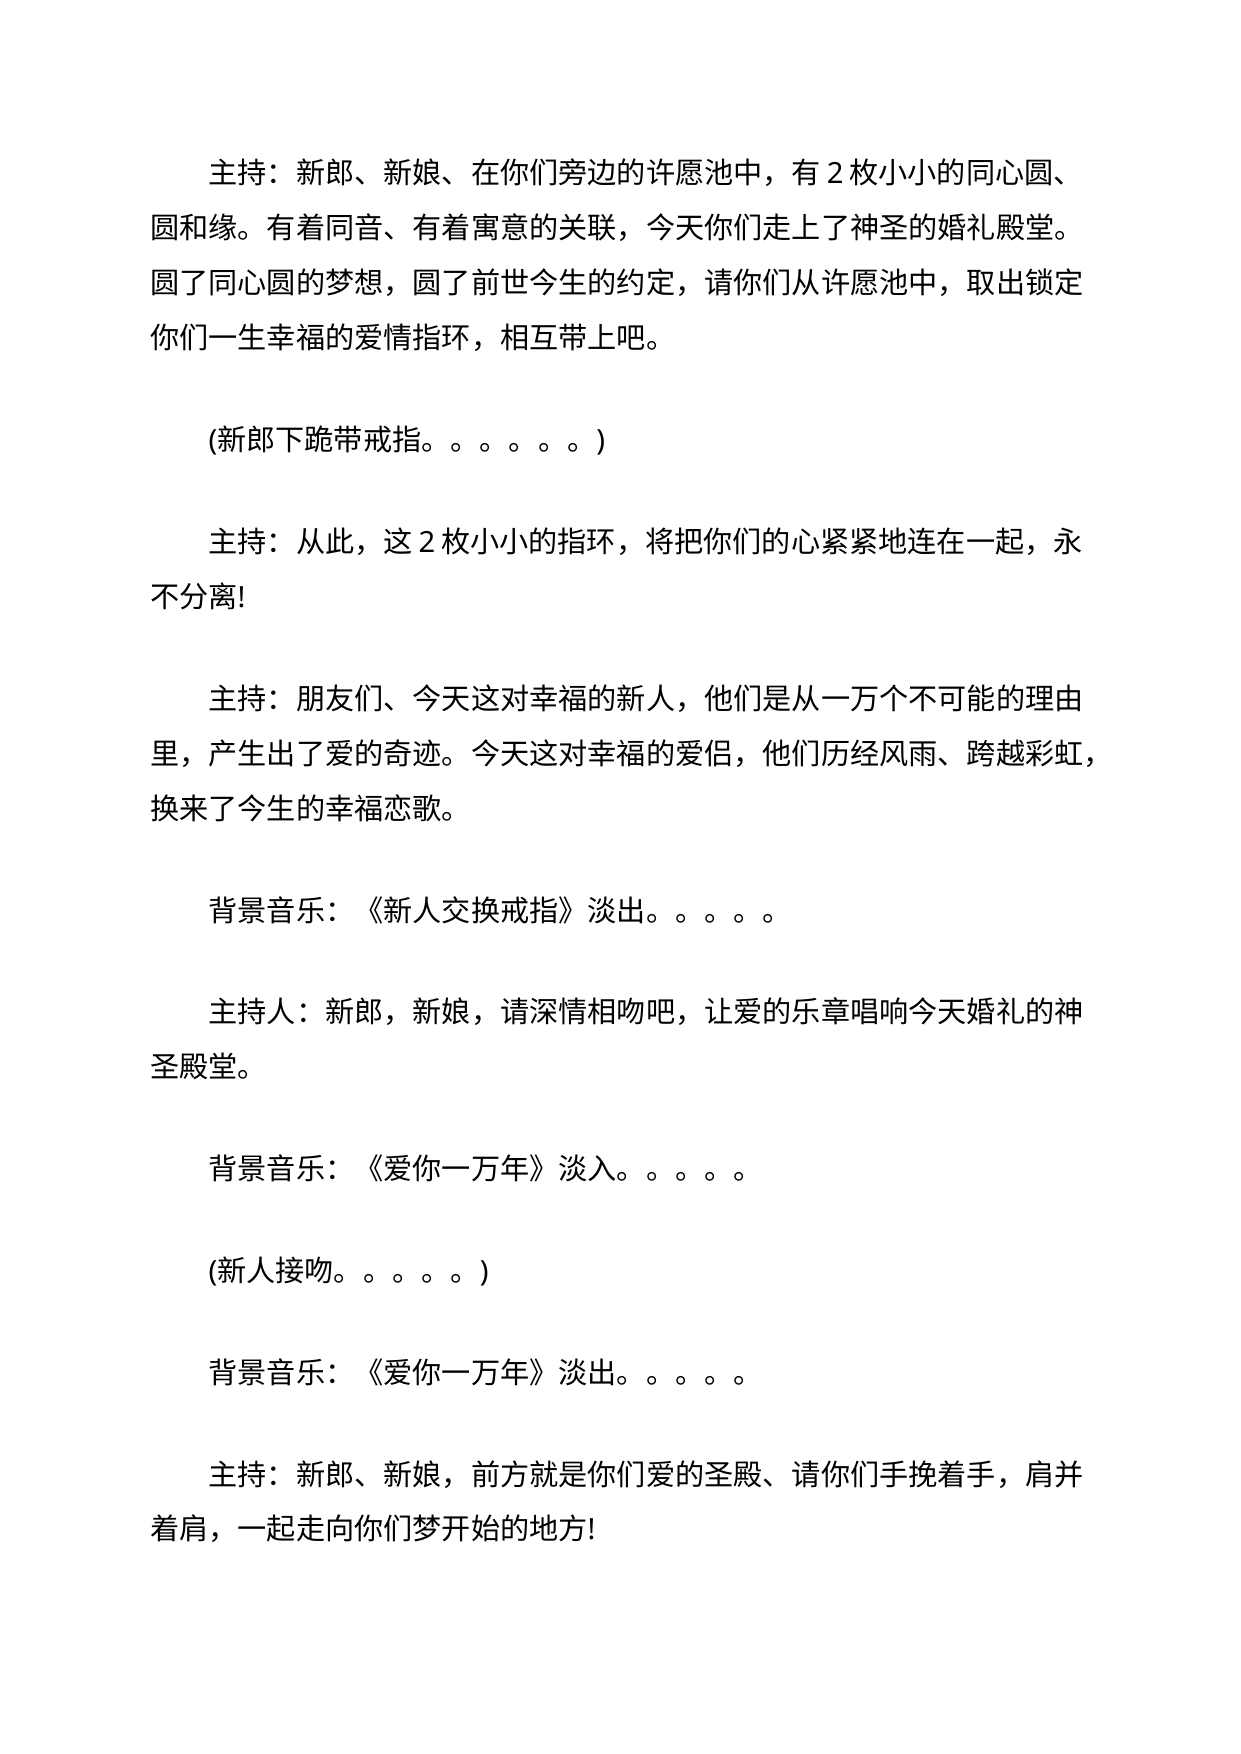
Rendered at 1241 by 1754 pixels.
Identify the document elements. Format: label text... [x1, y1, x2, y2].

text 背景音乐：《新人交换戒指》淡出。。。。。 [150, 887, 1090, 929]
text 背景音乐：《爱你一万年》淡出。。。。。 [150, 1349, 1090, 1392]
text 主持：新郎、新娘，前方就是你们爱的圣殿、请你们手挽着手，肩并着肩，一起走向你们梦开始的地方! [150, 1451, 1090, 1548]
text (新郎下跪带戒指。。。。。。) [150, 417, 1090, 459]
text (新人接吻。。。。。) [150, 1247, 1090, 1290]
text 主持：朋友们、今天这对幸福的新人，他们是从一万个不可能的理由里，产生出了爱的奇迹。今天这对幸福的爱侣，他们历经风雨、跨越彩虹，换来了今生的幸福恋歌。 [150, 676, 1090, 828]
text 主持：从此，这2枚小小的指环，将把你们的心紧紧地连在一起，永不分离! [150, 518, 1090, 616]
text 背景音乐：《爱你一万年》淡入。。。。。 [150, 1146, 1090, 1188]
text 主持：新郎、新娘、在你们旁边的许愿池中，有2枚小小的同心圆、圆和缘。有着同音、有着寓意的关联，今天你们走上了神圣的婚礼殿堂。圆了同心圆的梦想，圆了前世今生的约定，请你们从许愿池中，取出锁定你们一生幸福的爱情指环，相互带上吧。 [150, 150, 1090, 357]
text 主持人：新郎，新娘，请深情相吻吧，让爱的乐章唱响今天婚礼的神圣殿堂。 [150, 989, 1090, 1086]
